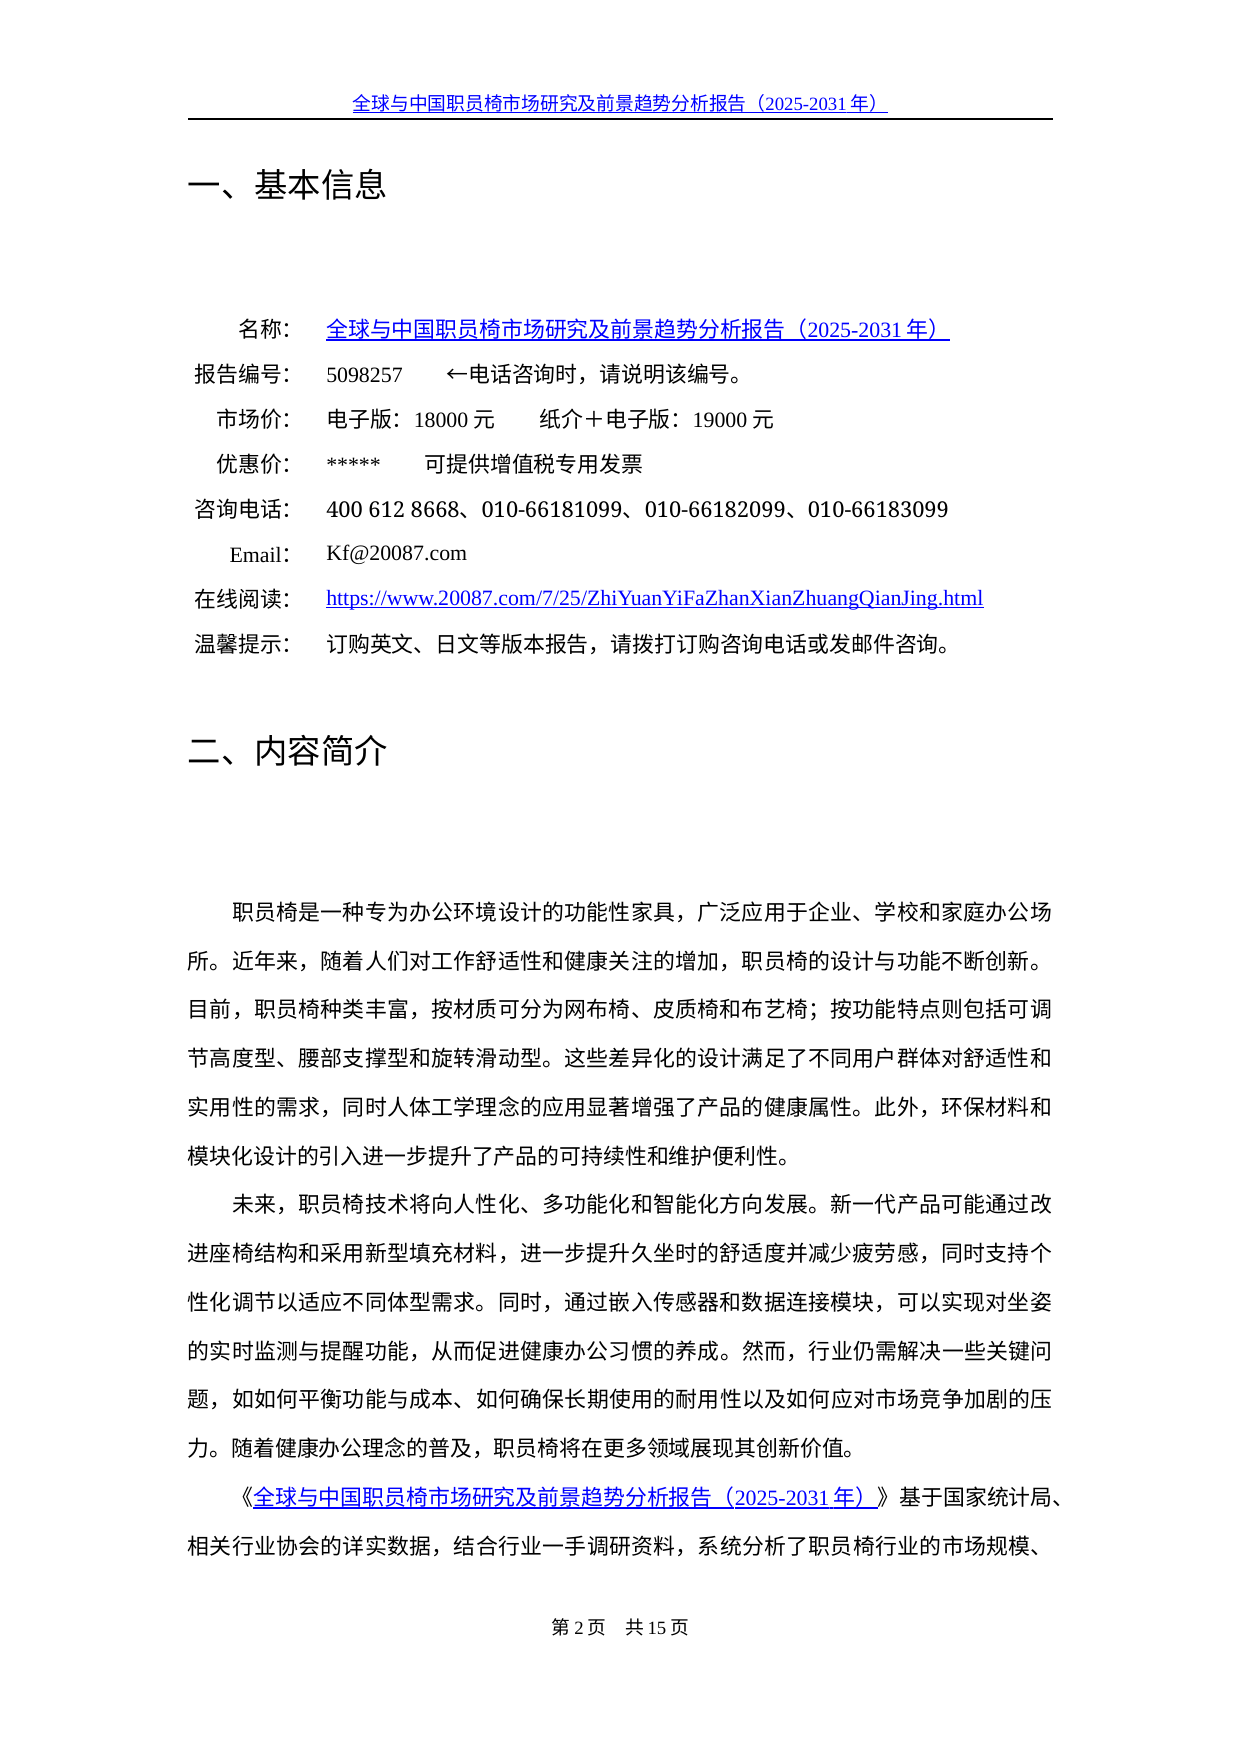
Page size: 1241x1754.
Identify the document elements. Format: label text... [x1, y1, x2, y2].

table_cell 在线阅读： [167, 582, 315, 627]
table_cell 温馨提示： [167, 627, 315, 672]
title 二、内容简介 [187, 717, 1053, 782]
table_header 全球与中国职员椅市场研究及前景趋势分析报告（2025-2031年） [315, 312, 1073, 357]
table_cell [315, 582, 1073, 627]
table_cell 400 612 8668、010-66181099、010-66182099、010-66183099 [315, 492, 1073, 537]
table_cell Email： [167, 537, 315, 582]
table_header 名称： [167, 312, 315, 357]
table_cell ***** 可提供增值税专用发票 [315, 447, 1073, 492]
table_cell Kf@20087.com [315, 537, 1073, 582]
table_cell 咨询电话： [167, 492, 315, 537]
table_cell 市场价： [167, 402, 315, 447]
table_cell 电子版：18000 元 纸介＋电子版：19000 元 [315, 402, 1073, 447]
table_cell 订购英文、日文等版本报告，请拨打订购咨询电话或发邮件咨询。 [315, 627, 1073, 672]
title 一、基本信息 [187, 150, 1053, 215]
table_cell 优惠价： [167, 447, 315, 492]
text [187, 894, 1053, 1561]
table_cell 5098257 ←电话咨询时，请说明该编号。 [315, 357, 1073, 402]
table_cell 报告编号： [167, 357, 315, 402]
